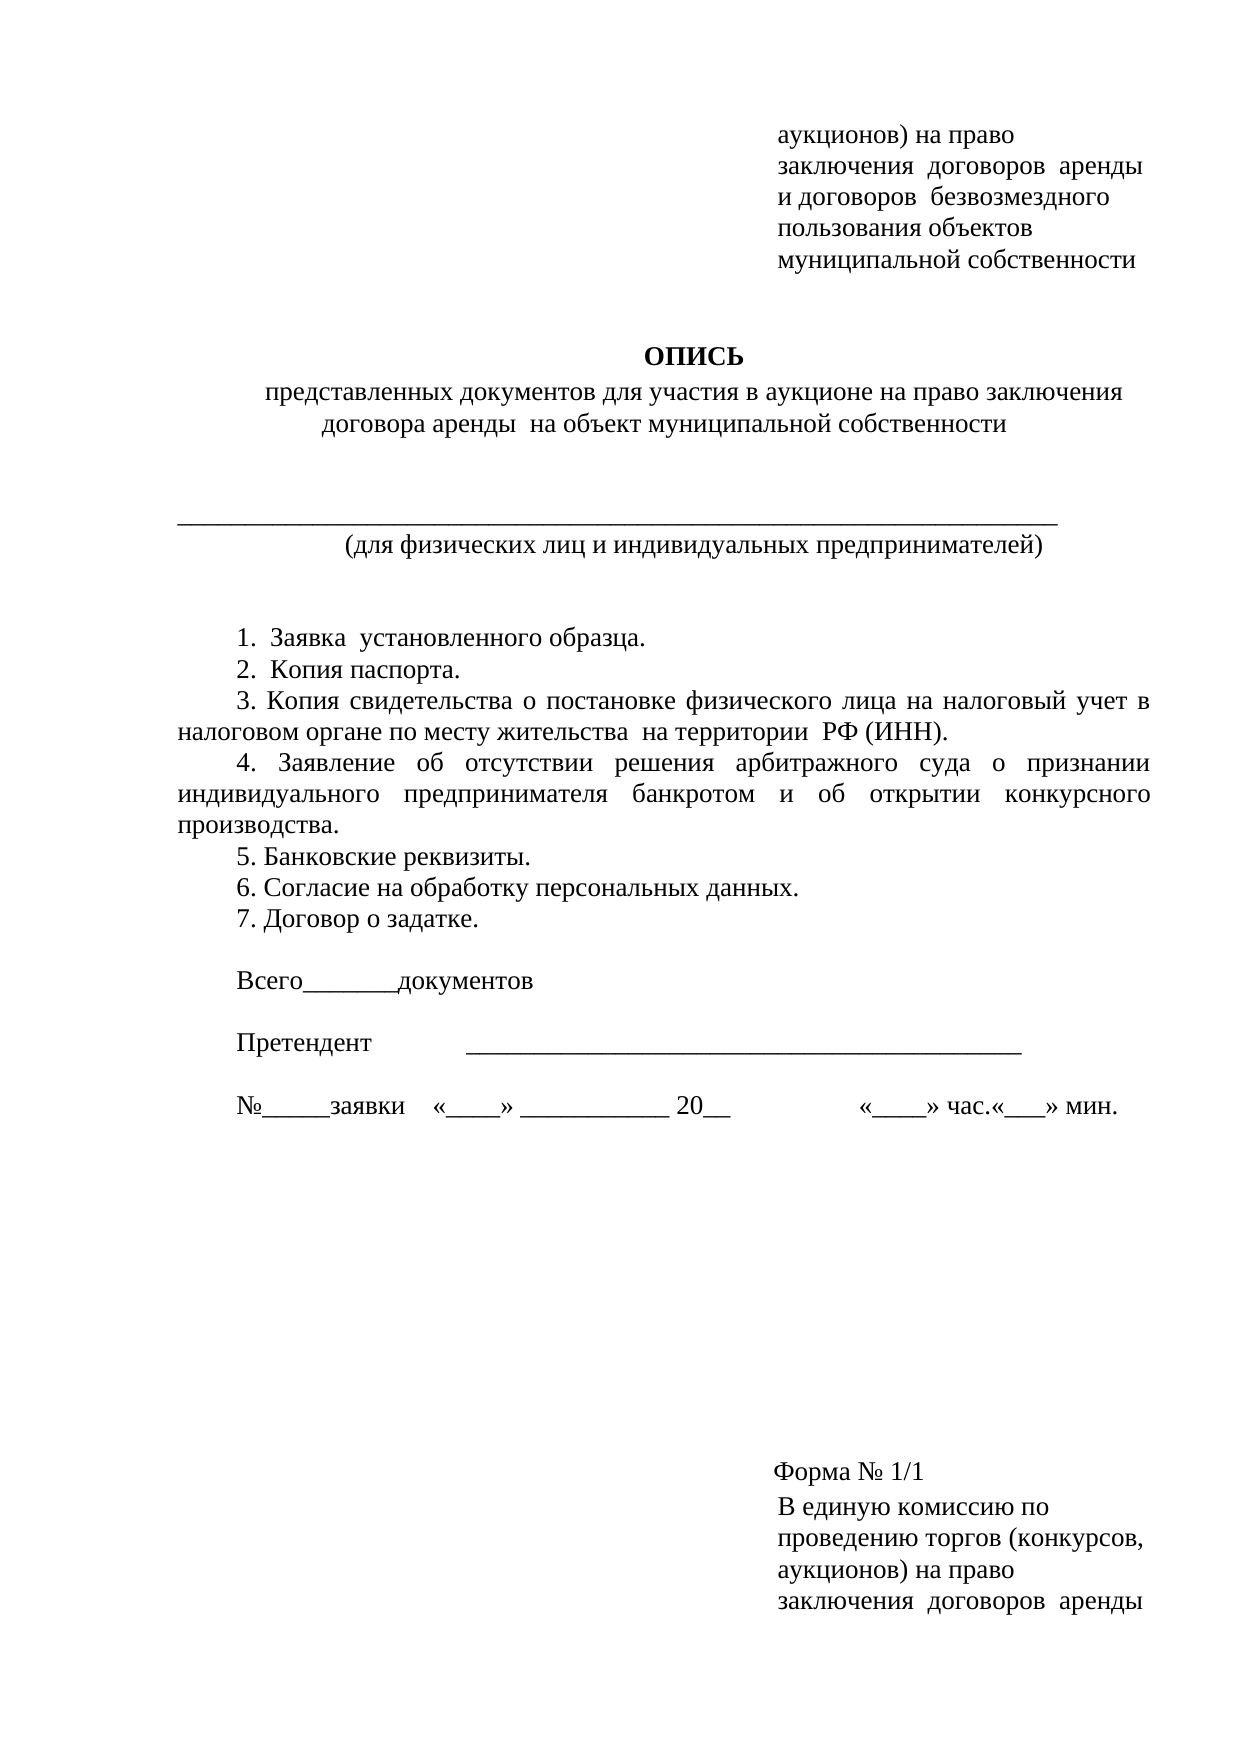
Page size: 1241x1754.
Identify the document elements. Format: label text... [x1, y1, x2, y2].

text 4. Заявление об отсутствии решения арбитражного суда о признании индивидуального предпринимателя банкротом и об открытии конкурсного производства. [177, 746, 1152, 839]
text _________________________________________________________________ [177, 469, 1152, 528]
subtitle ОПИСЬ [177, 340, 1152, 371]
text представленных документов для участия в аукционе на право заключения договора аренды на объект муниципальной собственности [177, 376, 1152, 438]
text 6. Согласие на обработку персональных данных. [177, 871, 1152, 902]
text 7. Договор о задатке. [177, 902, 1152, 933]
text Претендент _________________________________________ [177, 1026, 1152, 1058]
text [777, 118, 1152, 274]
text 1. Заявка установленного образца. [177, 622, 1152, 653]
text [777, 1490, 1152, 1615]
subtitle Форма № 1/1 [177, 1455, 1152, 1486]
text 2. Копия паспорта. [177, 653, 1152, 684]
text 5. Банковские реквизиты. [177, 839, 1152, 871]
text 3. Копия свидетельства о постановке физического лица на налоговый учет в налоговом органе по месту жительства на территории РФ (ИНН). [177, 684, 1152, 746]
text №_____заявки «____» ___________ 20__ «____» час.«___» мин. [177, 1089, 1152, 1120]
text (для физических лиц и индивидуальных предпринимателей) [177, 528, 1152, 559]
text Всего_______документов [177, 964, 1152, 995]
